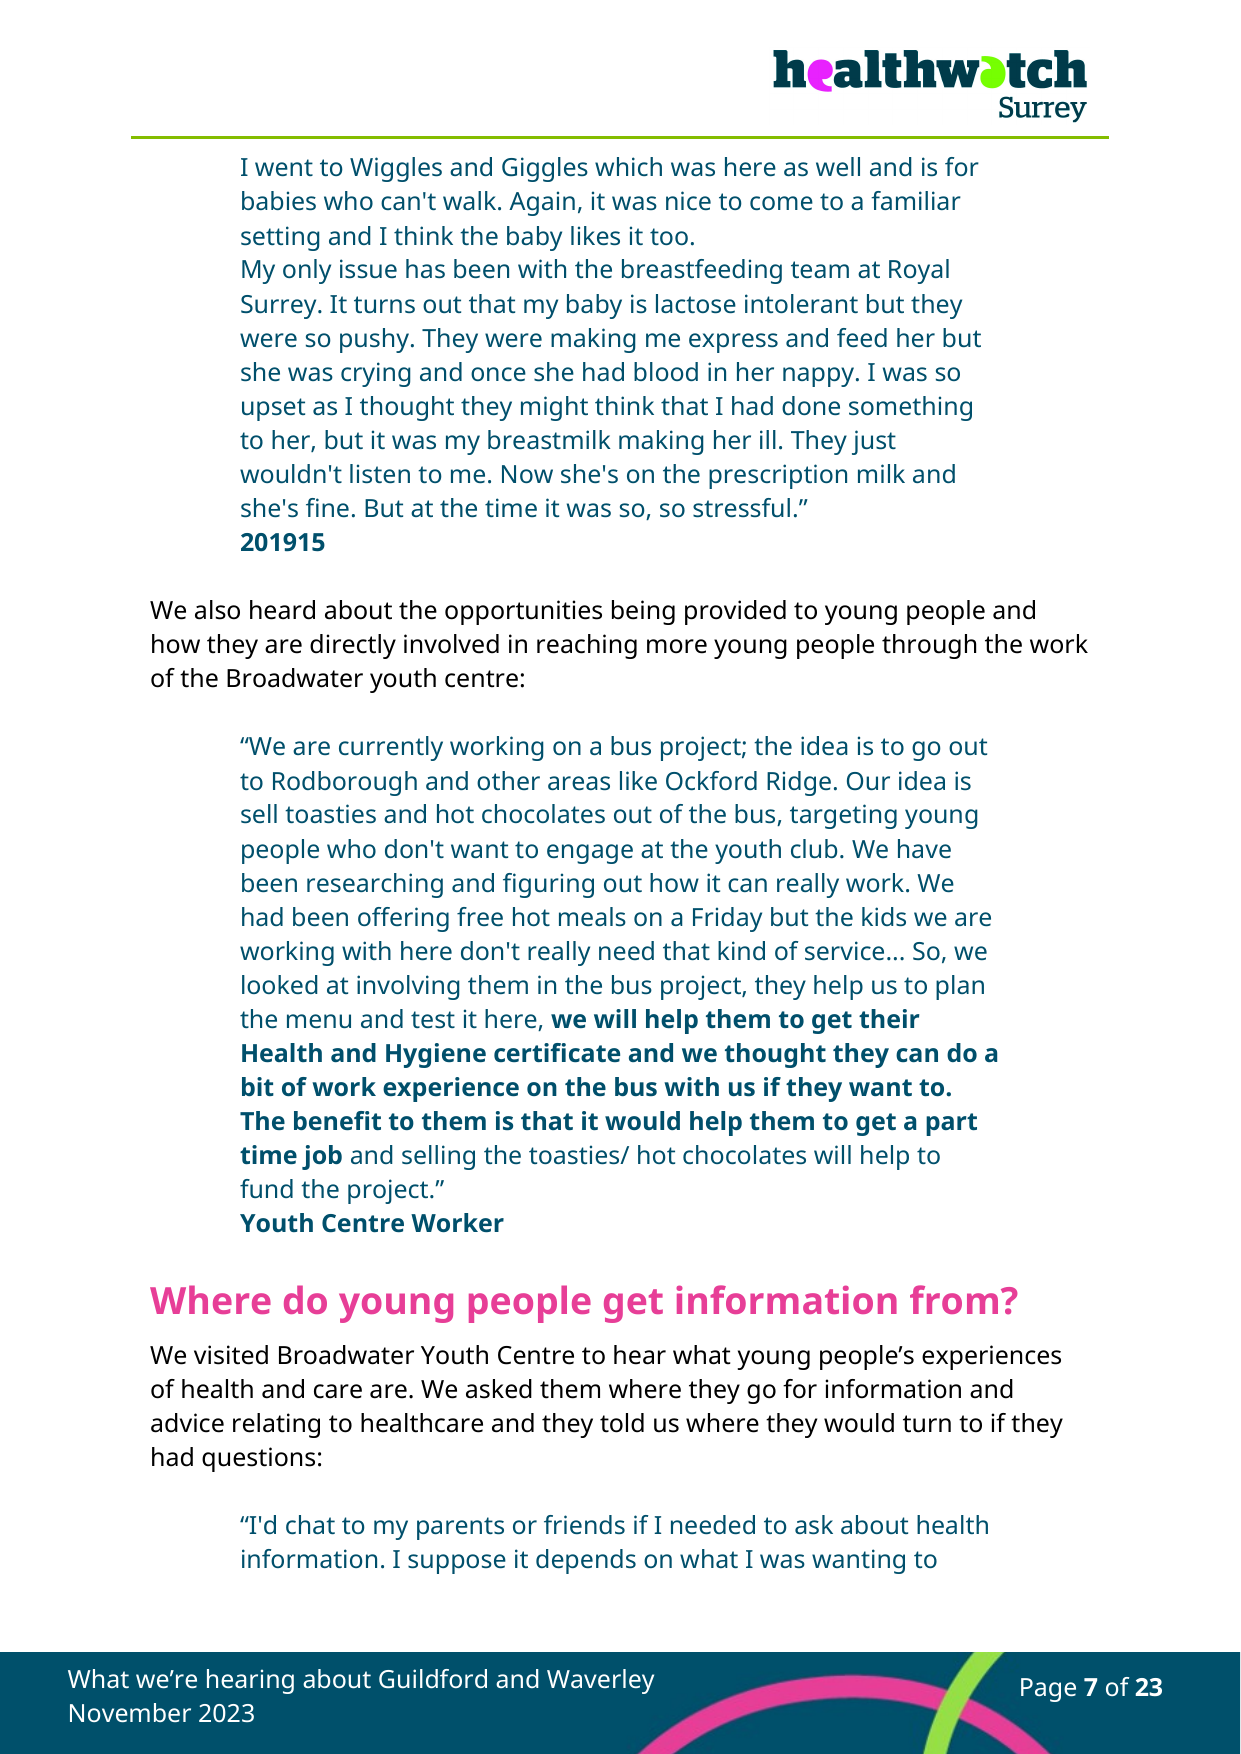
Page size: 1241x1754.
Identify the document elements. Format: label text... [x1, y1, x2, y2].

text We visited Broadwater Youth Centre to hear what young people’s experiences of health and care are. We asked them where they go for information and advice relating to healthcare and they told us where they would turn to if they had questions: [150, 1338, 1090, 1474]
subtitle Where do young people get information from? [150, 1274, 1090, 1325]
text 201915 [240, 525, 1000, 559]
text My only issue has been with the breastfeeding team at Royal Surrey. It turns out that my baby is lactose intolerant but they were so pushy. They were making me express and feed her but she was crying and once she had blood in her nappy. I was so upset as I thought they might think that I had done something to her, but it was my breastmilk making her ill. They just wouldn't listen to me. Now she's on the prescription milk and she's fine. But at the time it was so, so stressful.” [240, 252, 1000, 525]
text Youth Centre Worker [240, 1206, 1000, 1240]
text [240, 1508, 1000, 1576]
picture [638, 1652, 1052, 1754]
text “We are currently working on a bus project; the idea is to go out to Rodborough and other areas like Ockford Ridge. Our idea is sell toasties and hot chocolates out of the bus, targeting young people who don't want to engage at the youth club. We have been researching and figuring out how it can really work. We had been offering free hot meals on a Friday but the kids we are working with here don't really need that kind of service... So, we looked at involving them in the bus project, they help us to plan the menu and test it here, we will help them to get their Health and Hygiene certificate and we thought they can do a bit of work experience on the bus with us if they want to. The benefit to them is that it would help them to get a part time job and selling the toasties/ hot chocolates will help to fund the project.” [240, 729, 1000, 1206]
picture [769, 47, 1091, 125]
text We also heard about the opportunities being provided to young people and how they are directly involved in reaching more young people through the work of the Broadwater youth centre: [150, 593, 1090, 695]
text I went to Wiggles and Giggles which was here as well and is for babies who can't walk. Again, it was nice to come to a familiar setting and I think the baby likes it too. [240, 150, 1000, 252]
